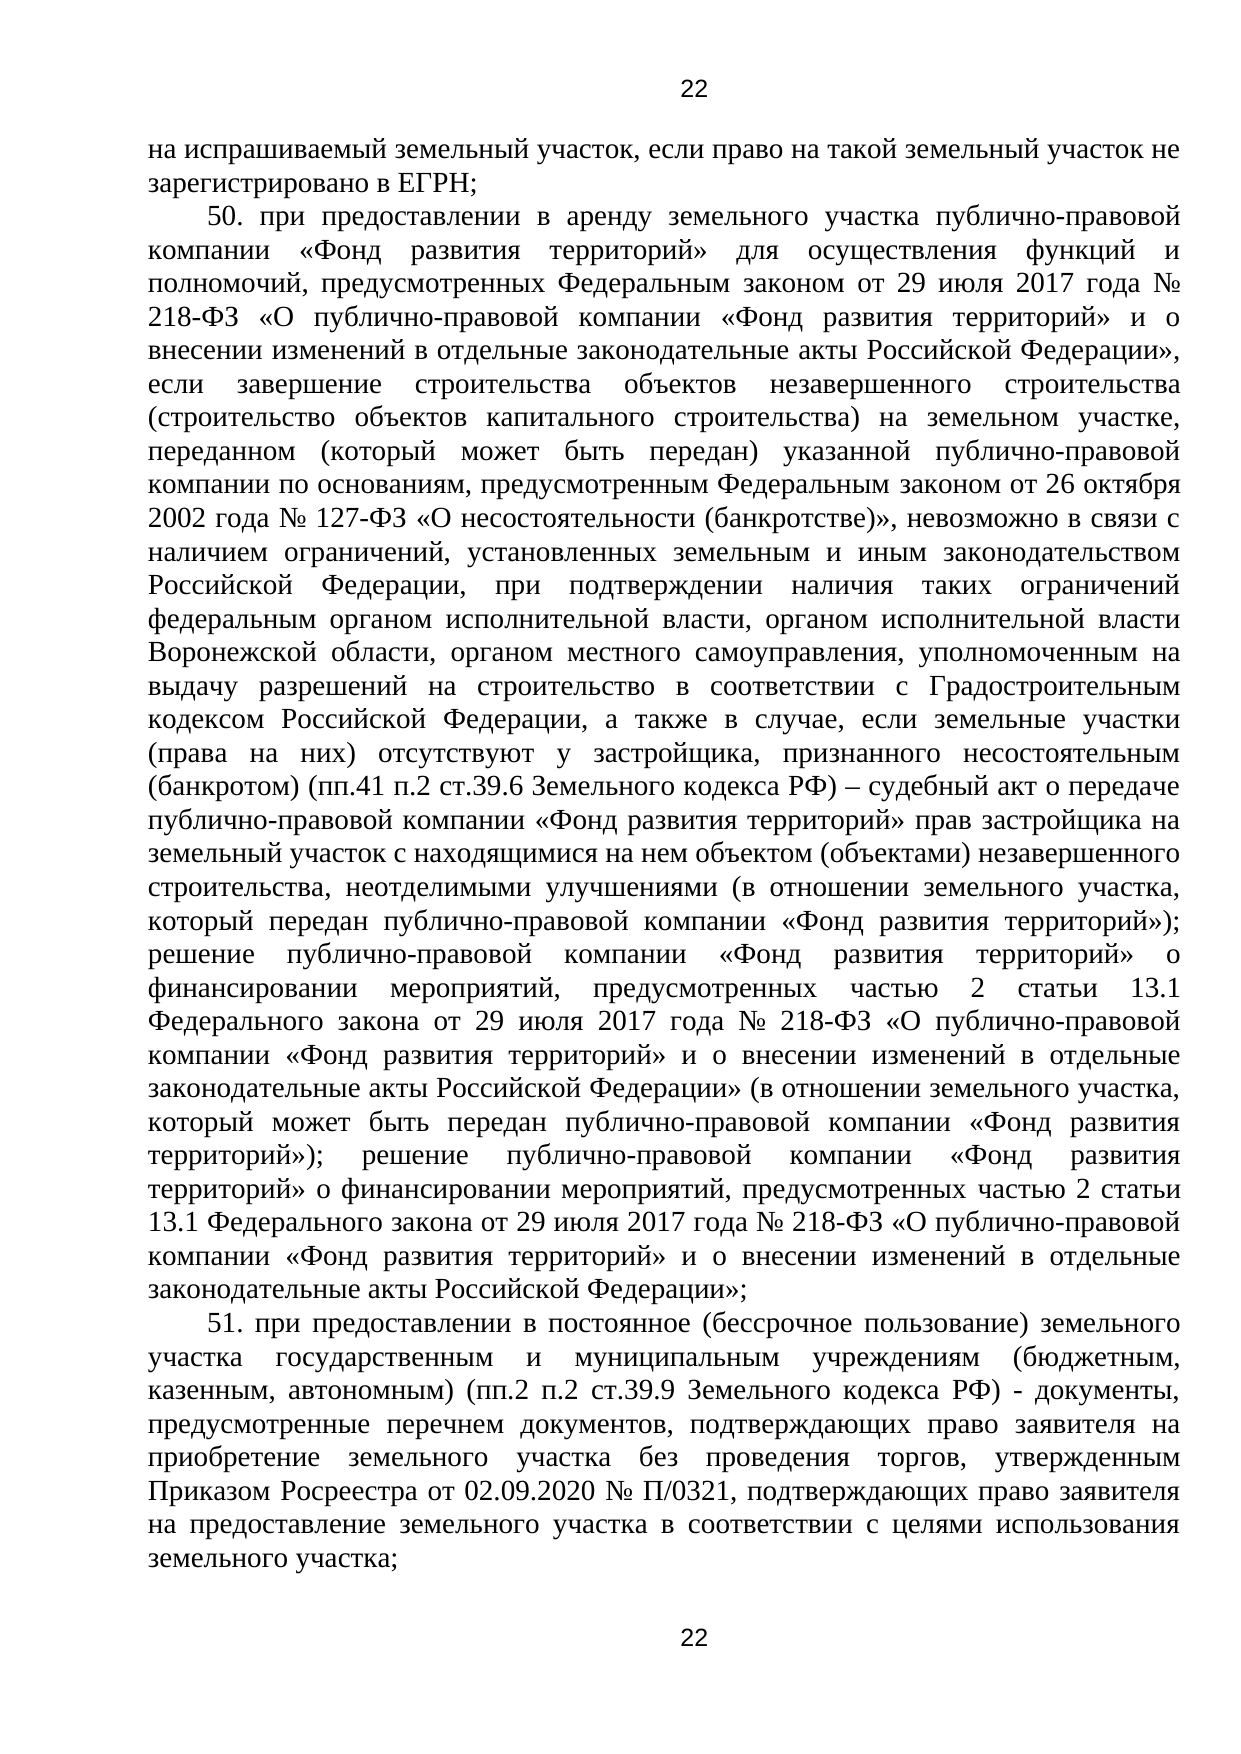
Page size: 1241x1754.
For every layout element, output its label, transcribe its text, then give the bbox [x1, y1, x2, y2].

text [148, 131, 1181, 198]
text 51. при предоставлении в постоянное (бессрочное пользование) земельного участка государственным и муниципальным учреждениям (бюджетным, казенным, автономным) (пп.2 п.2 ст.39.9 Земельного кодекса РФ) - документы, предусмотренные перечнем документов, подтверждающих право заявителя на приобретение земельного участка без проведения торгов, утвержденным Приказом Росреестра от 02.09.2020 № П/0321, подтверждающих право заявителя на предоставление земельного участка в соответствии с целями использования земельного участка; [148, 1305, 1181, 1573]
text 50. при предоставлении в аренду земельного участка публично-правовой компании «Фонд развития территорий» для осуществления функций и полномочий, предусмотренных Федеральным законом от 29 июля 2017 года № 218-ФЗ «О публично-правовой компании «Фонд развития территорий» и о внесении изменений в отдельные законодательные акты Российской Федерации», если завершение строительства объектов незавершенного строительства (строительство объектов капитального строительства) на земельном участке, переданном (который может быть передан) указанной публично-правовой компании по основаниям, предусмотренным Федеральным законом от 26 октября 2002 года № 127-ФЗ «О несостоятельности (банкротстве)», невозможно в связи с наличием ограничений, установленных земельным и иным законодательством Российской Федерации, при подтверждении наличия таких ограничений федеральным органом исполнительной власти, органом исполнительной власти Воронежской области, органом местного самоуправления, уполномоченным на выдачу разрешений на строительство в соответствии с Градостроительным кодексом Российской Федерации, а также в случае, если земельные участки (права на них) отсутствуют у застройщика, признанного несостоятельным (банкротом) (пп.41 п.2 ст.39.6 Земельного кодекса РФ) – судебный акт о передаче публично-правовой компании «Фонд развития территорий» прав застройщика на земельный участок с находящимися на нем объектом (объектами) незавершенного строительства, неотделимыми улучшениями (в отношении земельного участка, который передан публично-правовой компании «Фонд развития территорий»); решение публично-правовой компании «Фонд развития территорий» о финансировании мероприятий, предусмотренных частью 2 статьи 13.1 Федерального закона от 29 июля 2017 года № 218-ФЗ «О публично-правовой компании «Фонд развития территорий» и о внесении изменений в отдельные законодательные акты Российской Федерации» (в отношении земельного участка, который может быть передан публично-правовой компании «Фонд развития территорий»); решение публично-правовой компании «Фонд развития территорий» о финансировании мероприятий, предусмотренных частью 2 статьи 13.1 Федерального закона от 29 июля 2017 года № 218-ФЗ «О публично-правовой компании «Фонд развития территорий» и о внесении изменений в отдельные законодательные акты Российской Федерации»; [148, 198, 1181, 1305]
